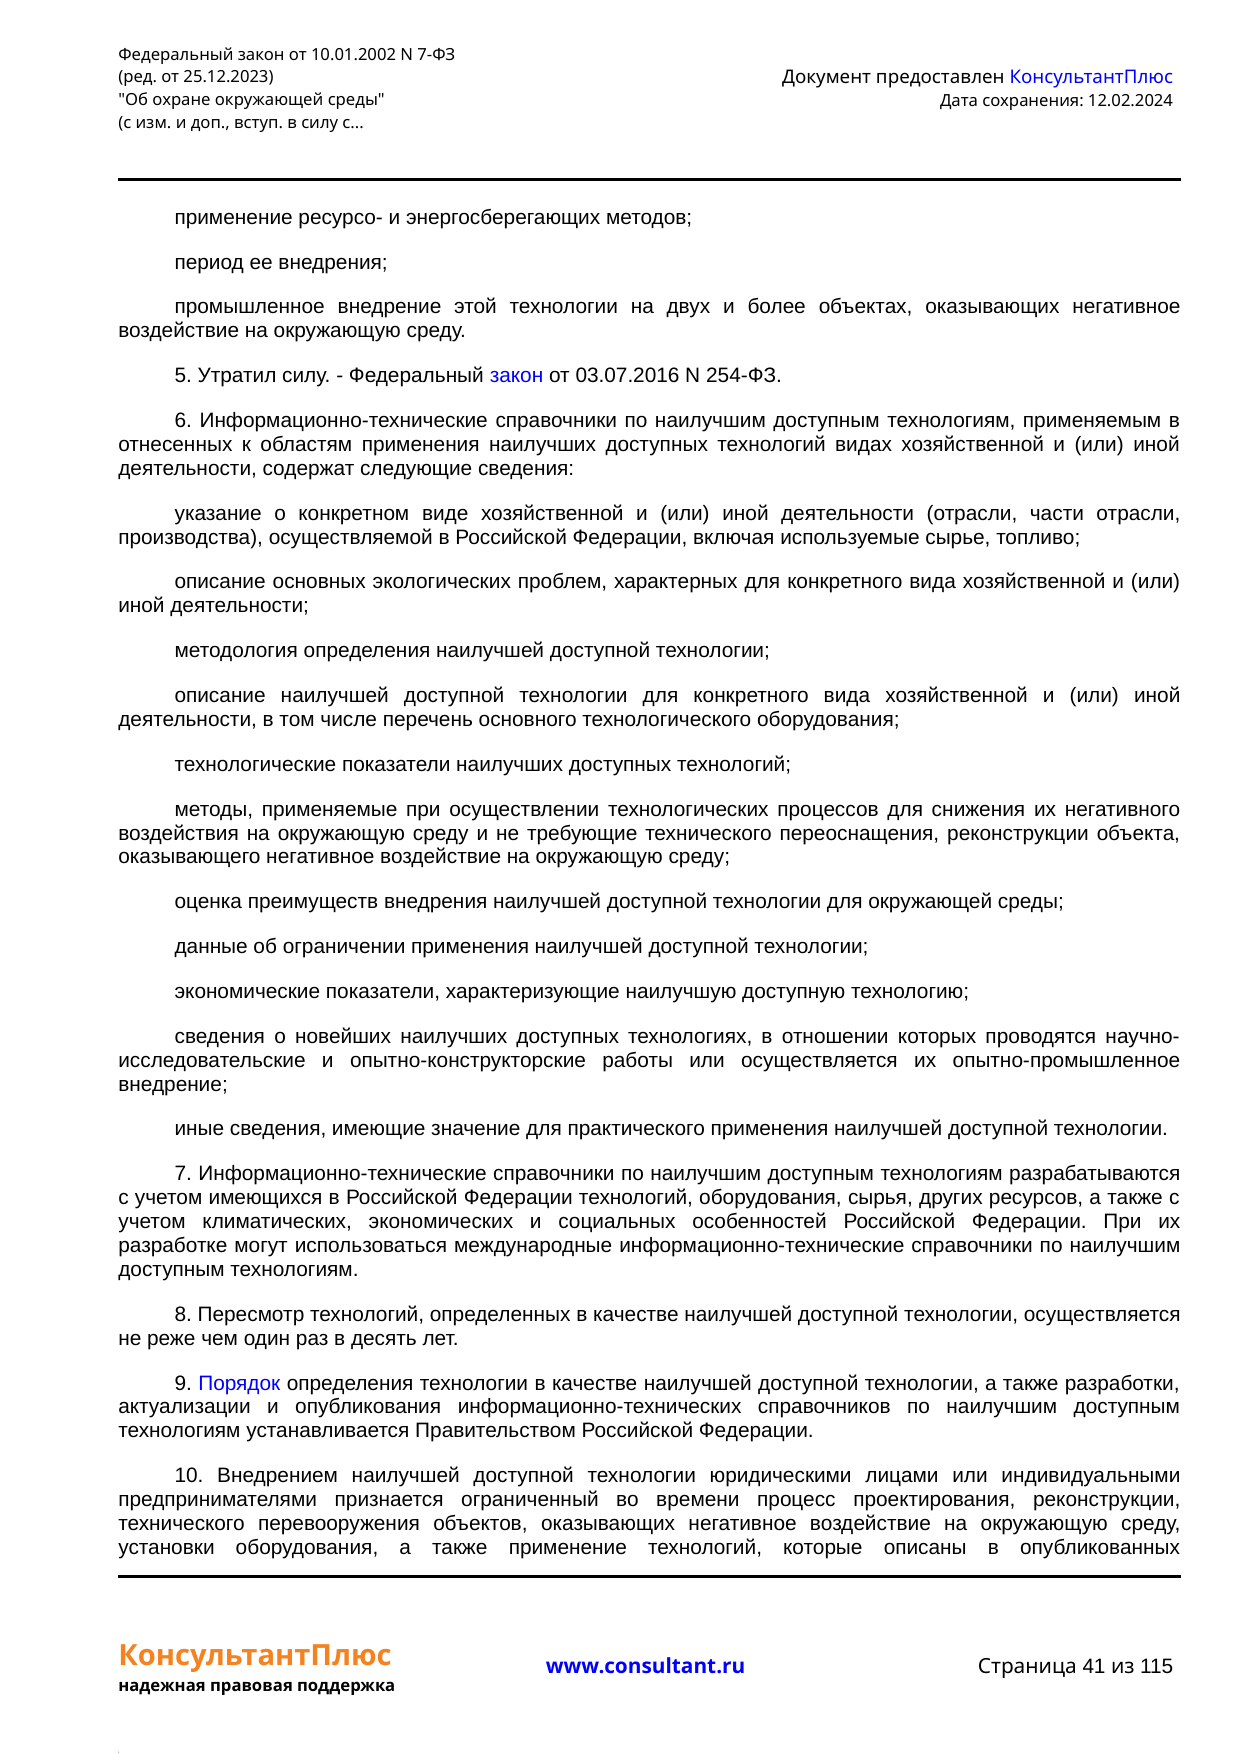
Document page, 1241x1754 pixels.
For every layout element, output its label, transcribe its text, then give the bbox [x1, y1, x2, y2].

text иные сведения, имеющие значение для практического применения наилучшей доступной технологии. [118, 1116, 1181, 1140]
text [118, 1463, 1181, 1559]
text указание о конкретном виде хозяйственной и (или) иной деятельности (отрасли, части отрасли, производства), осуществляемой в Российской Федерации, включая используемые сырье, топливо; [118, 501, 1181, 548]
text 6. Информационно-технические справочники по наилучшим доступным технологиям, применяемым в отнесенных к областям применения наилучших доступных технологий видах хозяйственной и (или) иной деятельности, содержат следующие сведения: [118, 408, 1181, 480]
text промышленное внедрение этой технологии на двух и более объектах, оказывающих негативное воздействие на окружающую среду. [118, 294, 1181, 342]
text 9. Порядок определения технологии в качестве наилучшей доступной технологии, а также разработки, актуализации и опубликования информационно-технических справочников по наилучшим доступным технологиям устанавливается Правительством Российской Федерации. [118, 1370, 1181, 1442]
text данные об ограничении применения наилучшей доступной технологии; [118, 934, 1181, 958]
text описание наилучшей доступной технологии для конкретного вида хозяйственной и (или) иной деятельности, в том числе перечень основного технологического оборудования; [118, 683, 1181, 731]
text период ее внедрения; [118, 249, 1181, 273]
text 8. Пересмотр технологий, определенных в качестве наилучшей доступной технологии, осуществляется не реже чем один раз в десять лет. [118, 1302, 1181, 1349]
text описание основных экологических проблем, характерных для конкретного вида хозяйственной и (или) иной деятельности; [118, 569, 1181, 617]
text сведения о новейших наилучших доступных технологиях, в отношении которых проводятся научно-исследовательские и опытно-конструкторские работы или осуществляется их опытно-промышленное внедрение; [118, 1023, 1181, 1095]
text методология определения наилучшей доступной технологии; [118, 638, 1181, 662]
text технологические показатели наилучших доступных технологий; [118, 752, 1181, 776]
text 5. Утратил силу. - Федеральный закон от 03.07.2016 N 254-ФЗ. [118, 363, 1181, 387]
text методы, применяемые при осуществлении технологических процессов для снижения их негативного воздействия на окружающую среду и не требующие технического переоснащения, реконструкции объекта, оказывающего негативное воздействие на окружающую среду; [118, 796, 1181, 868]
text 7. Информационно-технические справочники по наилучшим доступным технологиям разрабатываются с учетом имеющихся в Российской Федерации технологий, оборудования, сырья, других ресурсов, а также с учетом климатических, экономических и социальных особенностей Российской Федерации. При их разработке могут использоваться международные информационно-технические справочники по наилучшим доступным технологиям. [118, 1161, 1181, 1281]
text оценка преимуществ внедрения наилучшей доступной технологии для окружающей среды; [118, 889, 1181, 913]
text экономические показатели, характеризующие наилучшую доступную технологию; [118, 979, 1181, 1003]
text применение ресурсо- и энергосберегающих методов; [118, 205, 1181, 229]
